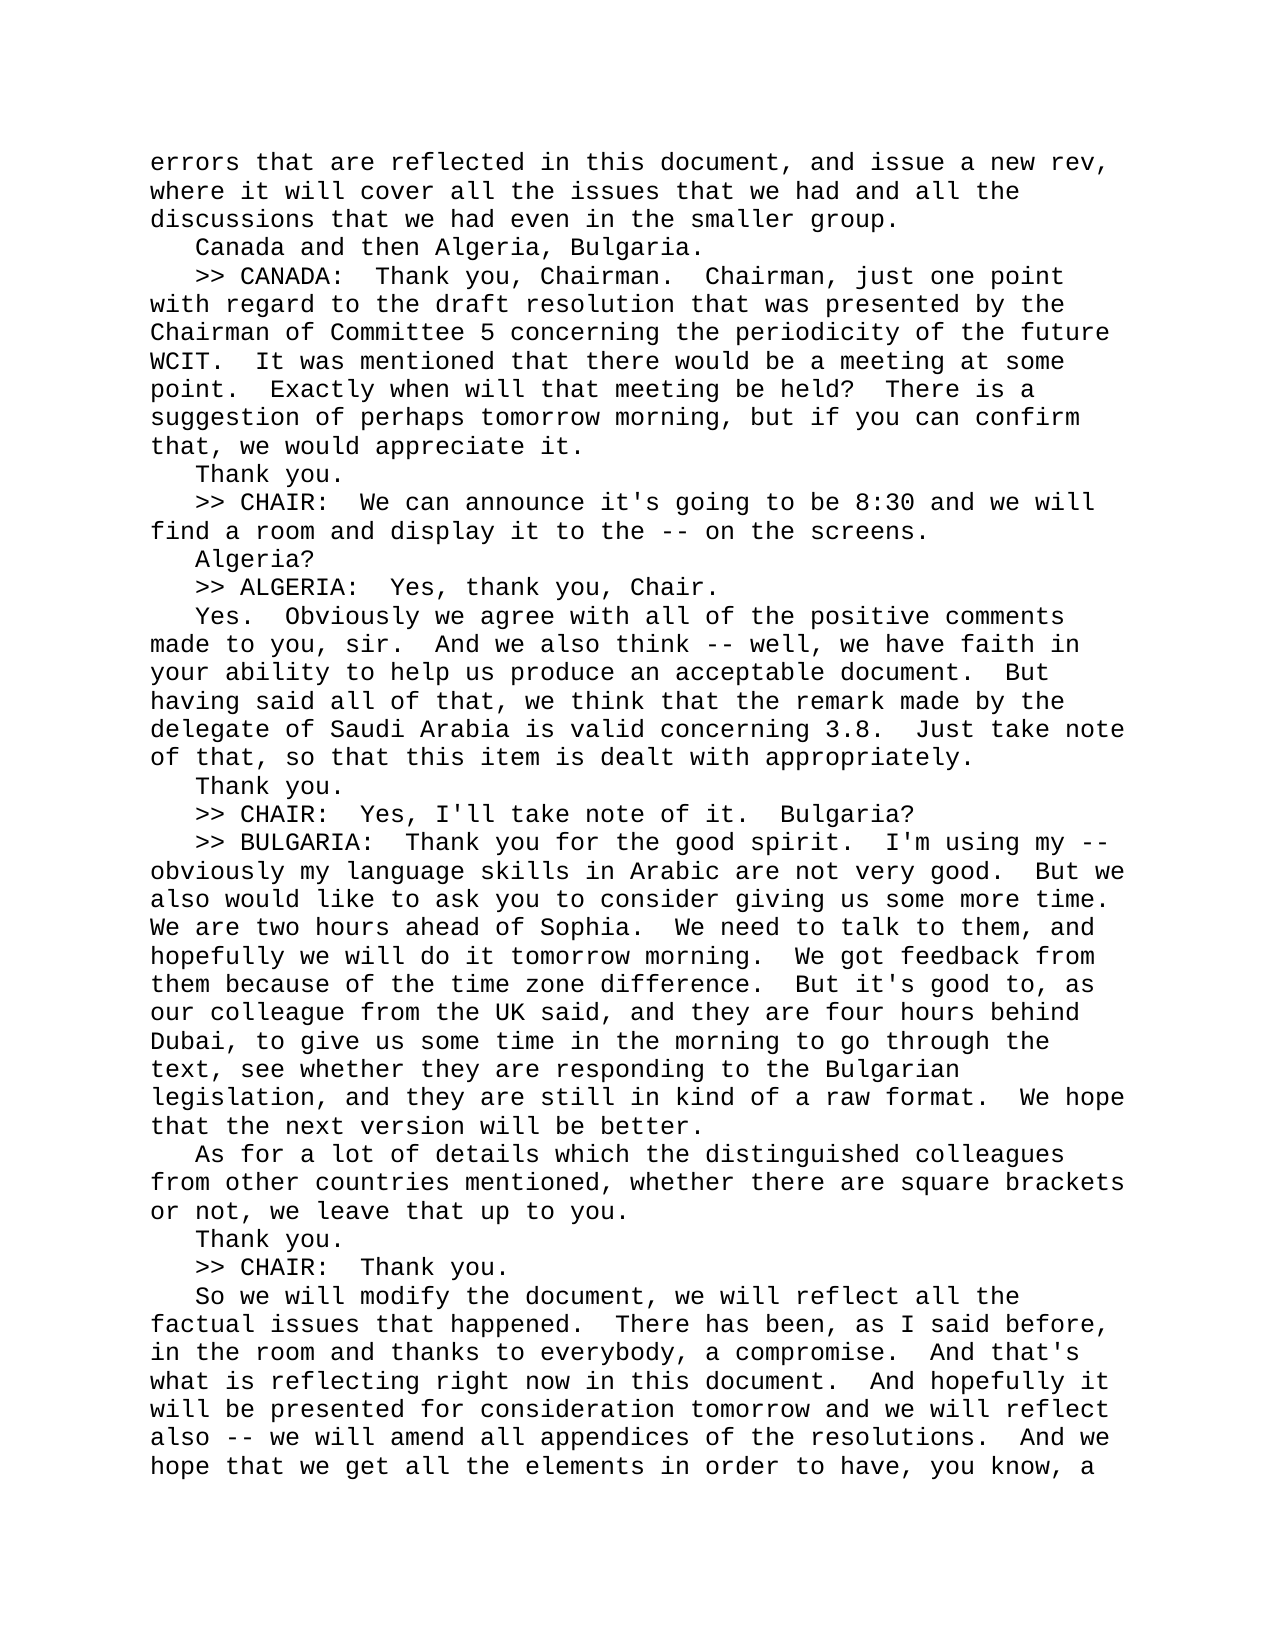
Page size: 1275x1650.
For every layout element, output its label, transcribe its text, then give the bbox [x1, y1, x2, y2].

text >> BULGARIA: Thank you for the good spirit. I'm using my -- obviously my language skills in Arabic are not very good. But we also would like to ask you to consider giving us some more time. We are two hours ahead of Sophia. We need to talk to them, and hopefully we will do it tomorrow morning. We got feedback from them because of the time zone difference. But it's good to, as our colleague from the UK said, and they are four hours behind Dubai, to give us some time in the morning to go through the text, see whether they are responding to the Bulgarian legislation, and they are still in kind of a raw format. We hope that the next version will be better. [150, 830, 1125, 1142]
text As for a lot of details which the distinguished colleagues from other countries mentioned, whether there are square brackets or not, we leave that up to you. [150, 1142, 1125, 1227]
text Thank you. [150, 462, 1125, 490]
text Canada and then Algeria, Bulgaria. [150, 235, 1125, 263]
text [150, 1283, 1125, 1482]
text Thank you. [150, 773, 1125, 802]
text >> CHAIR: Yes, I'll take note of it. Bulgaria? [150, 802, 1125, 830]
text Yes. Obviously we agree with all of the positive comments made to you, sir. And we also think -- well, we have faith in your ability to help us produce an acceptable document. But having said all of that, we think that the remark made by the delegate of Saudi Arabia is valid concerning 3.8. Just take note of that, so that this item is dealt with appropriately. [150, 603, 1125, 773]
text >> ALGERIA: Yes, thank you, Chair. [150, 575, 1125, 603]
text Thank you. [150, 1227, 1125, 1255]
text >> CHAIR: Thank you. [150, 1255, 1125, 1283]
text >> CHAIR: We can announce it's going to be 8:30 and we will find a room and display it to the -- on the screens. [150, 490, 1125, 547]
text Algeria? [150, 547, 1125, 575]
text >> CANADA: Thank you, Chairman. Chairman, just one point with regard to the draft resolution that was presented by the Chairman of Committee 5 concerning the periodicity of the future WCIT. It was mentioned that there would be a meeting at some point. Exactly when will that meeting be held? There is a suggestion of perhaps tomorrow morning, but if you can confirm that, we would appreciate it. [150, 263, 1125, 462]
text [150, 150, 1125, 235]
